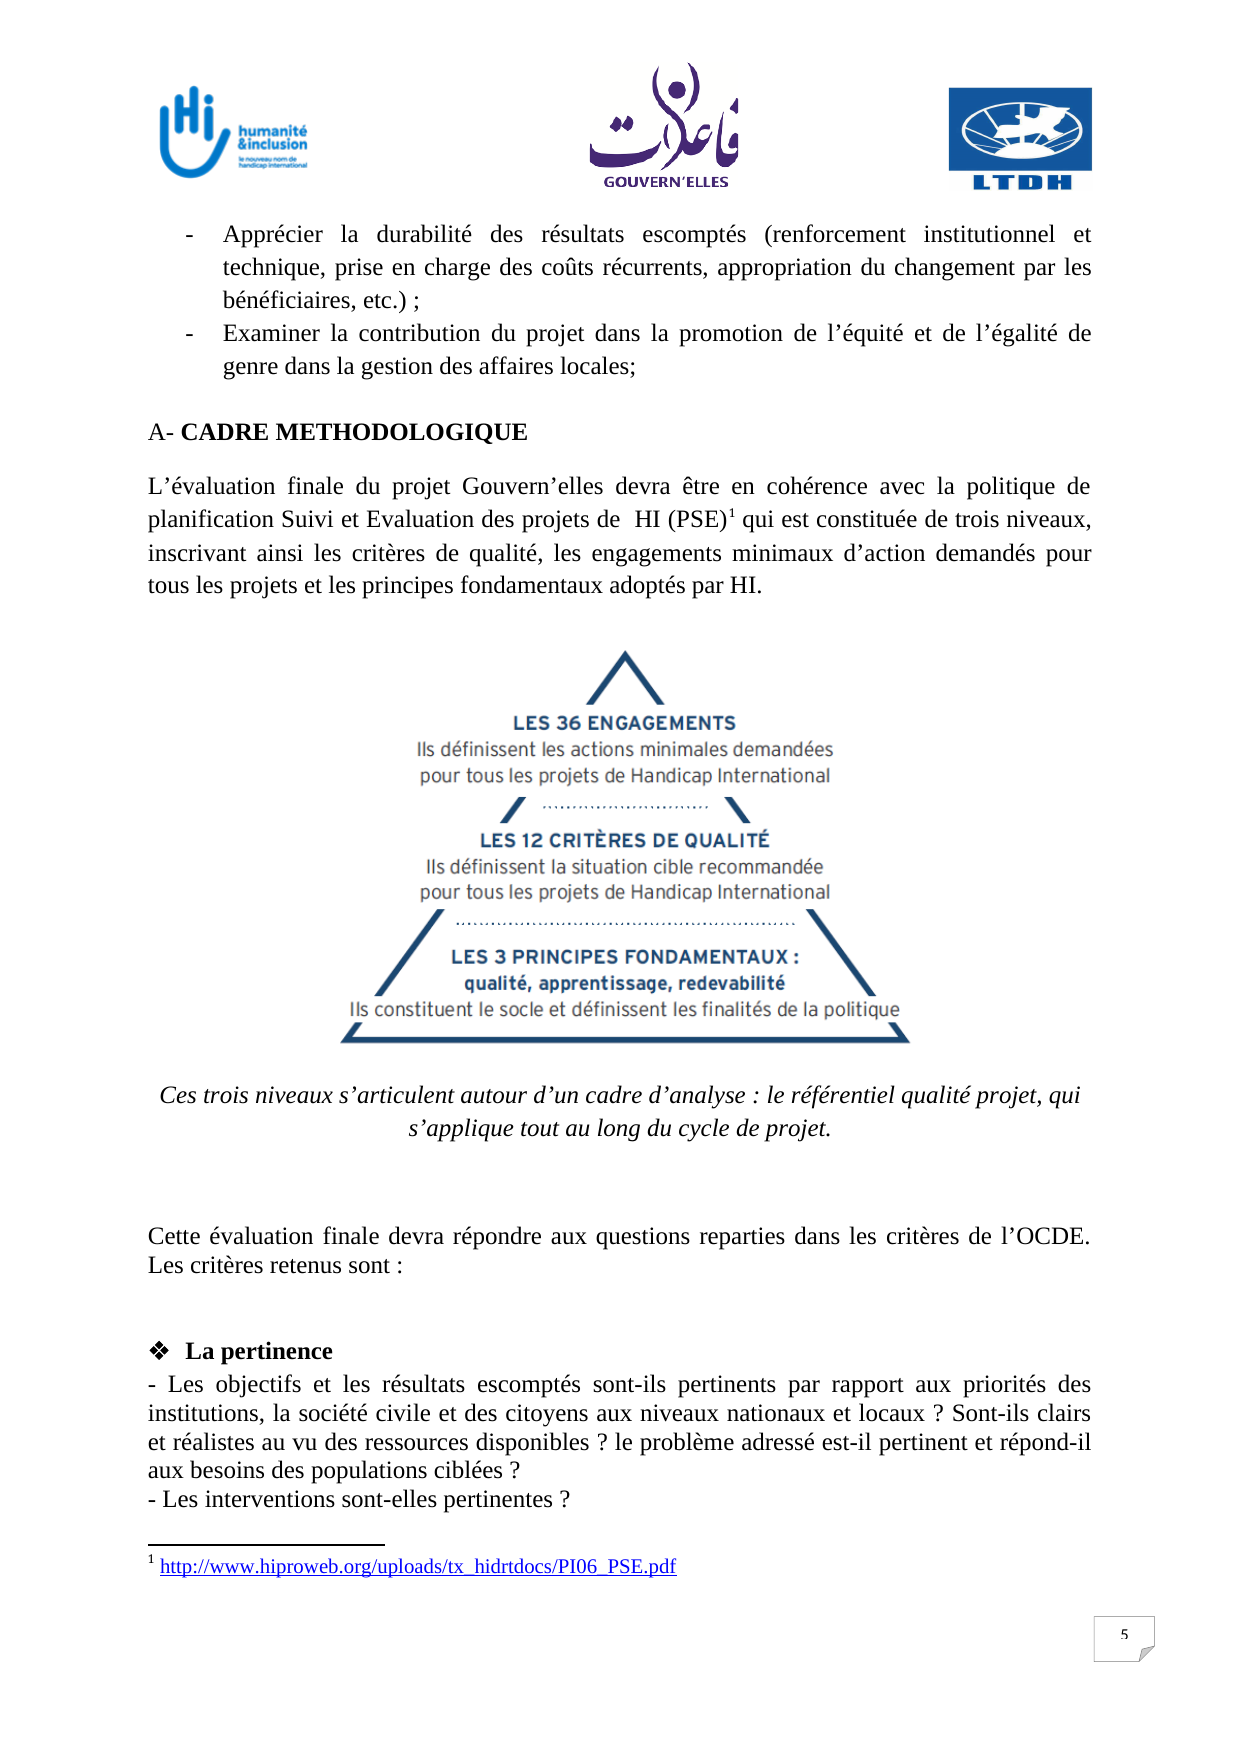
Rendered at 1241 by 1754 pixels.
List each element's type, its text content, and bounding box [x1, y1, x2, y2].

text A- CADRE METHODOLOGIQUE [148, 417, 1092, 446]
text Ces trois niveaux s’articulent autour d’un cadre d’analyse : le référentiel qualité projet, qui s’applique tout au long du cycle de projet. [148, 1080, 1092, 1142]
picture [948, 87, 1093, 191]
picture [588, 62, 738, 185]
picture [147, 73, 320, 191]
text Cette évaluation finale devra répondre aux questions reparties dans les critères de l’OCDE. Les critères retenus sont : [148, 1221, 1092, 1278]
list Examiner la contribution du projet dans la promotion de l’équité et de l’égalité de genre dans la gestion des affaires locales; [185, 318, 1092, 380]
text - Les interventions sont-elles pertinentes ? [148, 1484, 1092, 1513]
list Apprécier la durabilité des résultats escomptés (renforcement institutionnel et technique, prise en charge des coûts récurrents, appropriation du changement par les bénéficiaires, etc.) ; [185, 219, 1092, 314]
text L’évaluation finale du projet Gouvern’elles devra être en cohérence avec la politique de planification Suivi et Evaluation des projets de HI (PSE) qui est constituée de trois niveaux, inscrivant ainsi les critères de qualité, les engagements minimaux d’action demandés pour tous les projets et les principes fondamentaux adoptés par HI. [148, 471, 1092, 599]
list La pertinence [148, 1336, 1092, 1365]
text - Les objectifs et les résultats escomptés sont-ils pertinents par rapport aux priorités des institutions, la société civile et des citoyens aux niveaux nationaux et locaux ? Sont-ils clairs et réalistes au vu des ressources disponibles ? le problème adressé est-il pertinent et répond-il aux besoins des populations ciblées ? [148, 1369, 1092, 1484]
